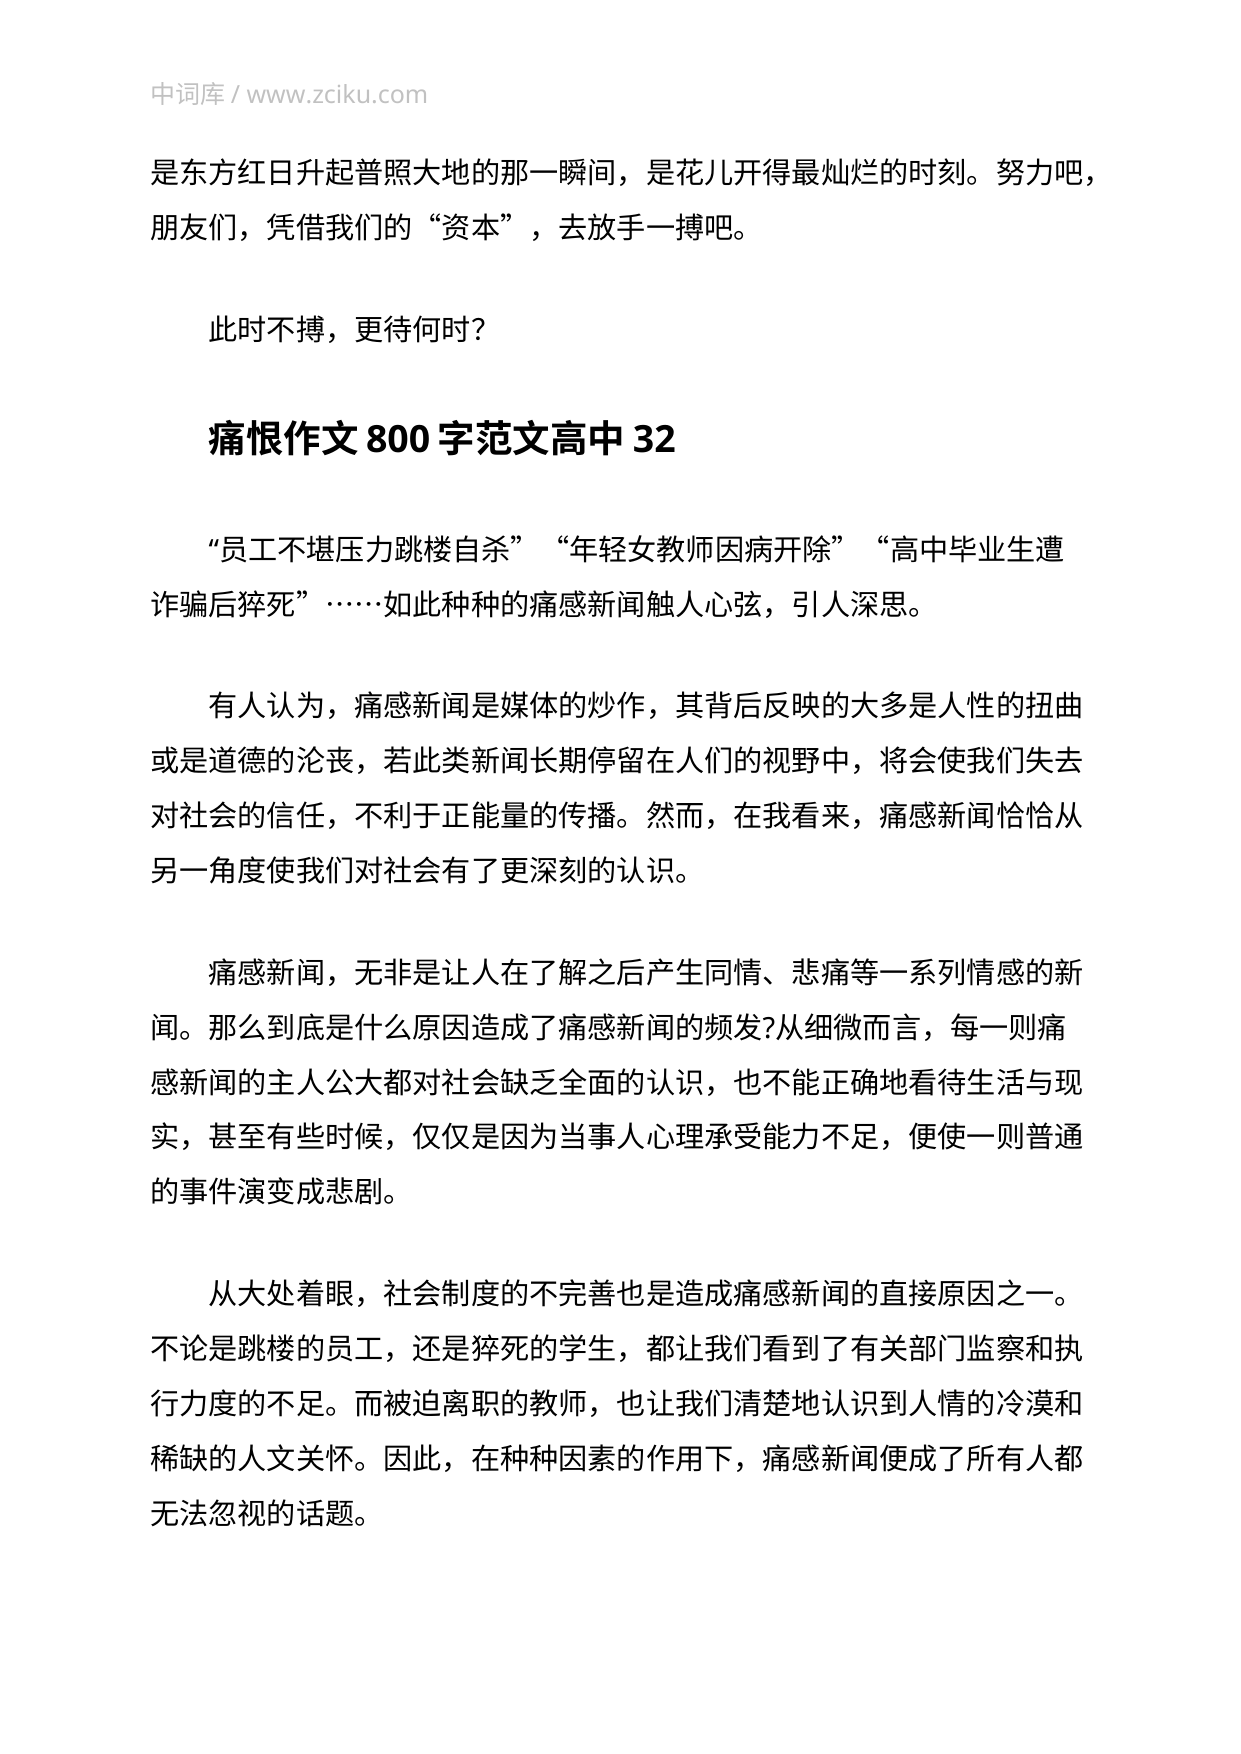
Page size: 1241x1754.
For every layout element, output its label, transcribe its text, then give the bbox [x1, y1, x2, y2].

text 痛恨作文800字范文高中32 [150, 408, 1090, 463]
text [150, 150, 1090, 247]
text “员工不堪压力跳楼自杀”“年轻女教师因病开除”“高中毕业生遭诈骗后猝死”……如此种种的痛感新闻触人心弦，引人深思。 [150, 526, 1090, 623]
text 此时不搏，更待何时？ [150, 307, 1090, 349]
text 有人认为，痛感新闻是媒体的炒作，其背后反映的大多是人性的扭曲或是道德的沦丧，若此类新闻长期停留在人们的视野中，将会使我们失去对社会的信任，不利于正能量的传播。然而，在我看来，痛感新闻恰恰从另一角度使我们对社会有了更深刻的认识。 [150, 683, 1090, 890]
text 痛感新闻，无非是让人在了解之后产生同情、悲痛等一系列情感的新闻。那么到底是什么原因造成了痛感新闻的频发?从细微而言，每一则痛感新闻的主人公大都对社会缺乏全面的认识，也不能正确地看待生活与现实，甚至有些时候，仅仅是因为当事人心理承受能力不足，便使一则普通的事件演变成悲剧。 [150, 949, 1090, 1211]
text 从大处着眼，社会制度的不完善也是造成痛感新闻的直接原因之一。不论是跳楼的员工，还是猝死的学生，都让我们看到了有关部门监察和执行力度的不足。而被迫离职的教师，也让我们清楚地认识到人情的冷漠和稀缺的人文关怀。因此，在种种因素的作用下，痛感新闻便成了所有人都无法忽视的话题。 [150, 1271, 1090, 1533]
